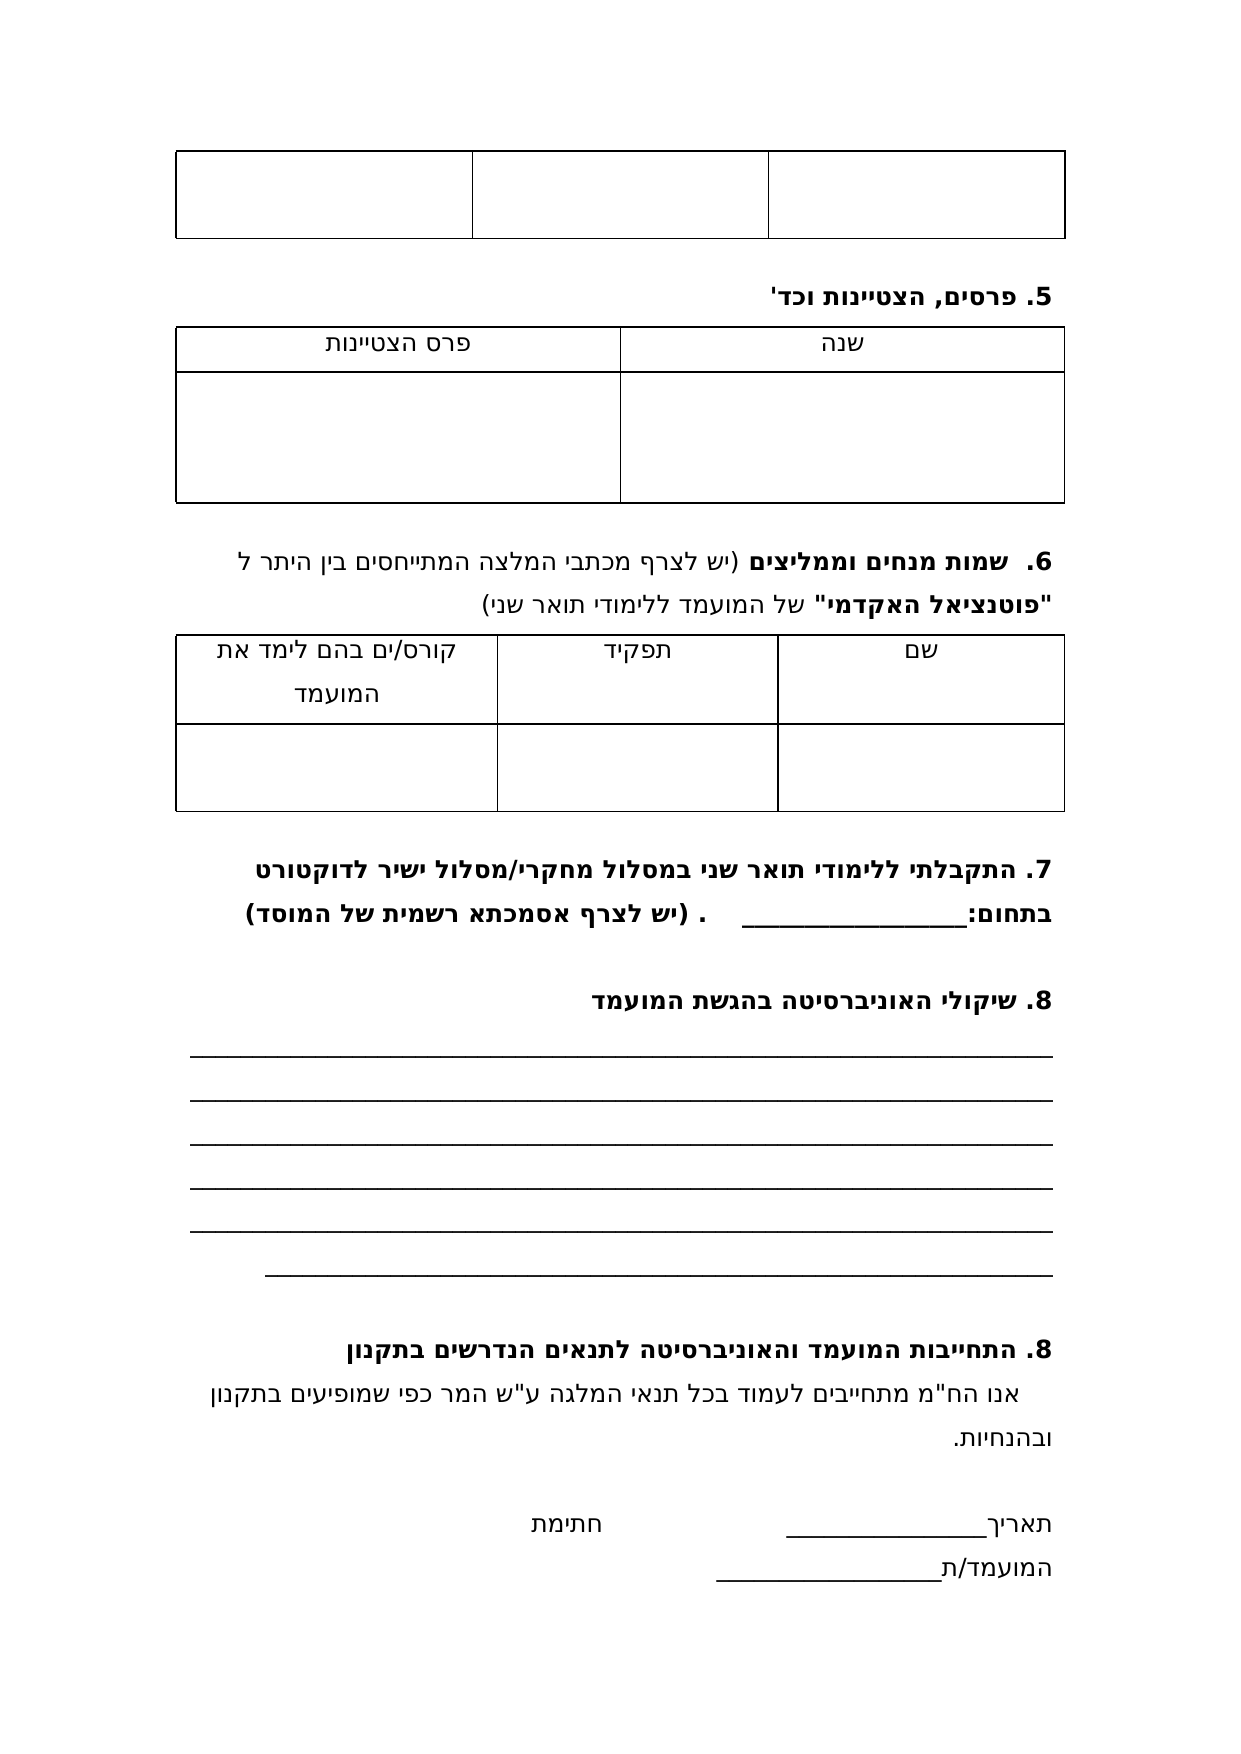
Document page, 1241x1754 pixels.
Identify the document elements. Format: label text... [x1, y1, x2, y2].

table_cell [779, 725, 1064, 811]
table_header קורס/ים בהם לימד את המועמד [177, 636, 497, 723]
text 8. שיקולי האוניברסיטה בהגשת המועמד [187, 986, 1053, 1015]
text 5. פרסים, הצטיינות וכד' [187, 282, 1053, 312]
table_cell [621, 373, 1064, 502]
table_header שם [779, 636, 1064, 723]
text 8. התחייבות המועמד והאוניברסיטה לתנאים הנדרשים בתקנון [187, 1335, 1053, 1364]
table_header פרס הצטיינות [177, 328, 620, 371]
text 7. התקבלתי ללימודי תואר שני במסלול מחקרי/מסלול ישיר לדוקטורט בתחום:__________________ . (יש לצרף אסמכתא רשמית של המוסד) [187, 855, 1053, 928]
text אנו הח"מ מתחייבים לעמוד בכל תנאי המלגה ע"ש המר כפי שמופיעים בתקנון ובהנחיות. [187, 1379, 1053, 1452]
text תאריך________________ חתימת המועמד/ת__________________ [187, 1510, 1053, 1583]
table_cell [177, 725, 497, 811]
text 6. שמות מנחים וממליצים (יש לצרף מכתבי המלצה המתייחסים בין היתר ל "פוטנציאל האקדמי" של המועמד ללימודי תואר שני) [187, 547, 1053, 619]
table_header שנה [621, 328, 1064, 371]
table_cell [177, 152, 472, 238]
table_cell [177, 373, 620, 502]
table_cell [498, 725, 777, 811]
text ________________________________________________________________________________________________________________________________________________________________________________________________________________________________________________________________________________________________________________________________________________________________________________________________________________________ [187, 1030, 1053, 1278]
table_cell [473, 152, 768, 238]
table_header תפקיד [498, 636, 777, 723]
table_cell [769, 152, 1064, 238]
